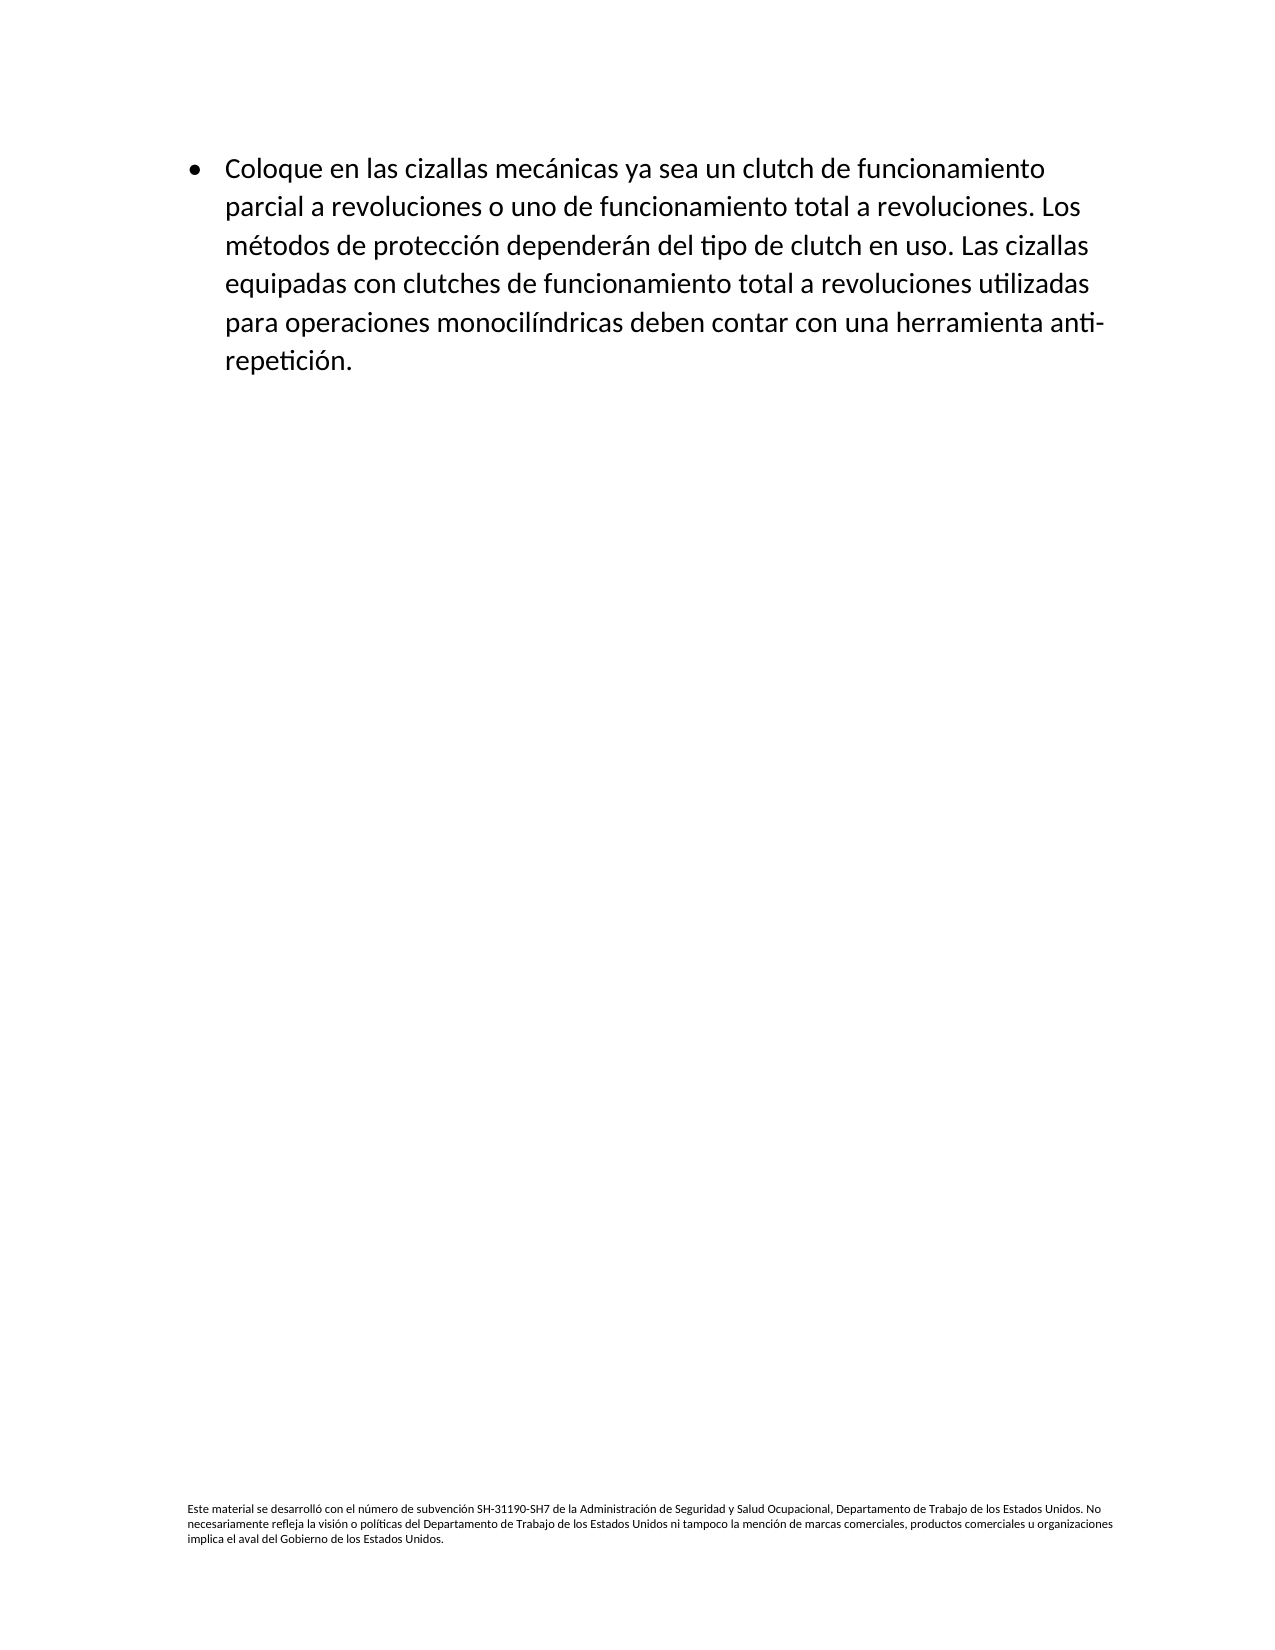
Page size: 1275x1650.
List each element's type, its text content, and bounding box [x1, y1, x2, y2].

list Coloque en las cizallas mecánicas ya sea un clutch de funcionamiento parcial a revoluciones o uno de funcionamiento total a revoluciones. Los métodos de protección dependerán del tipo de clutch en uso. Las cizallas equipadas con clutches de funcionamiento total a revoluciones utilizadas para operaciones monocilíndricas deben contar con una herramienta anti-repetición. [187, 150, 1125, 378]
